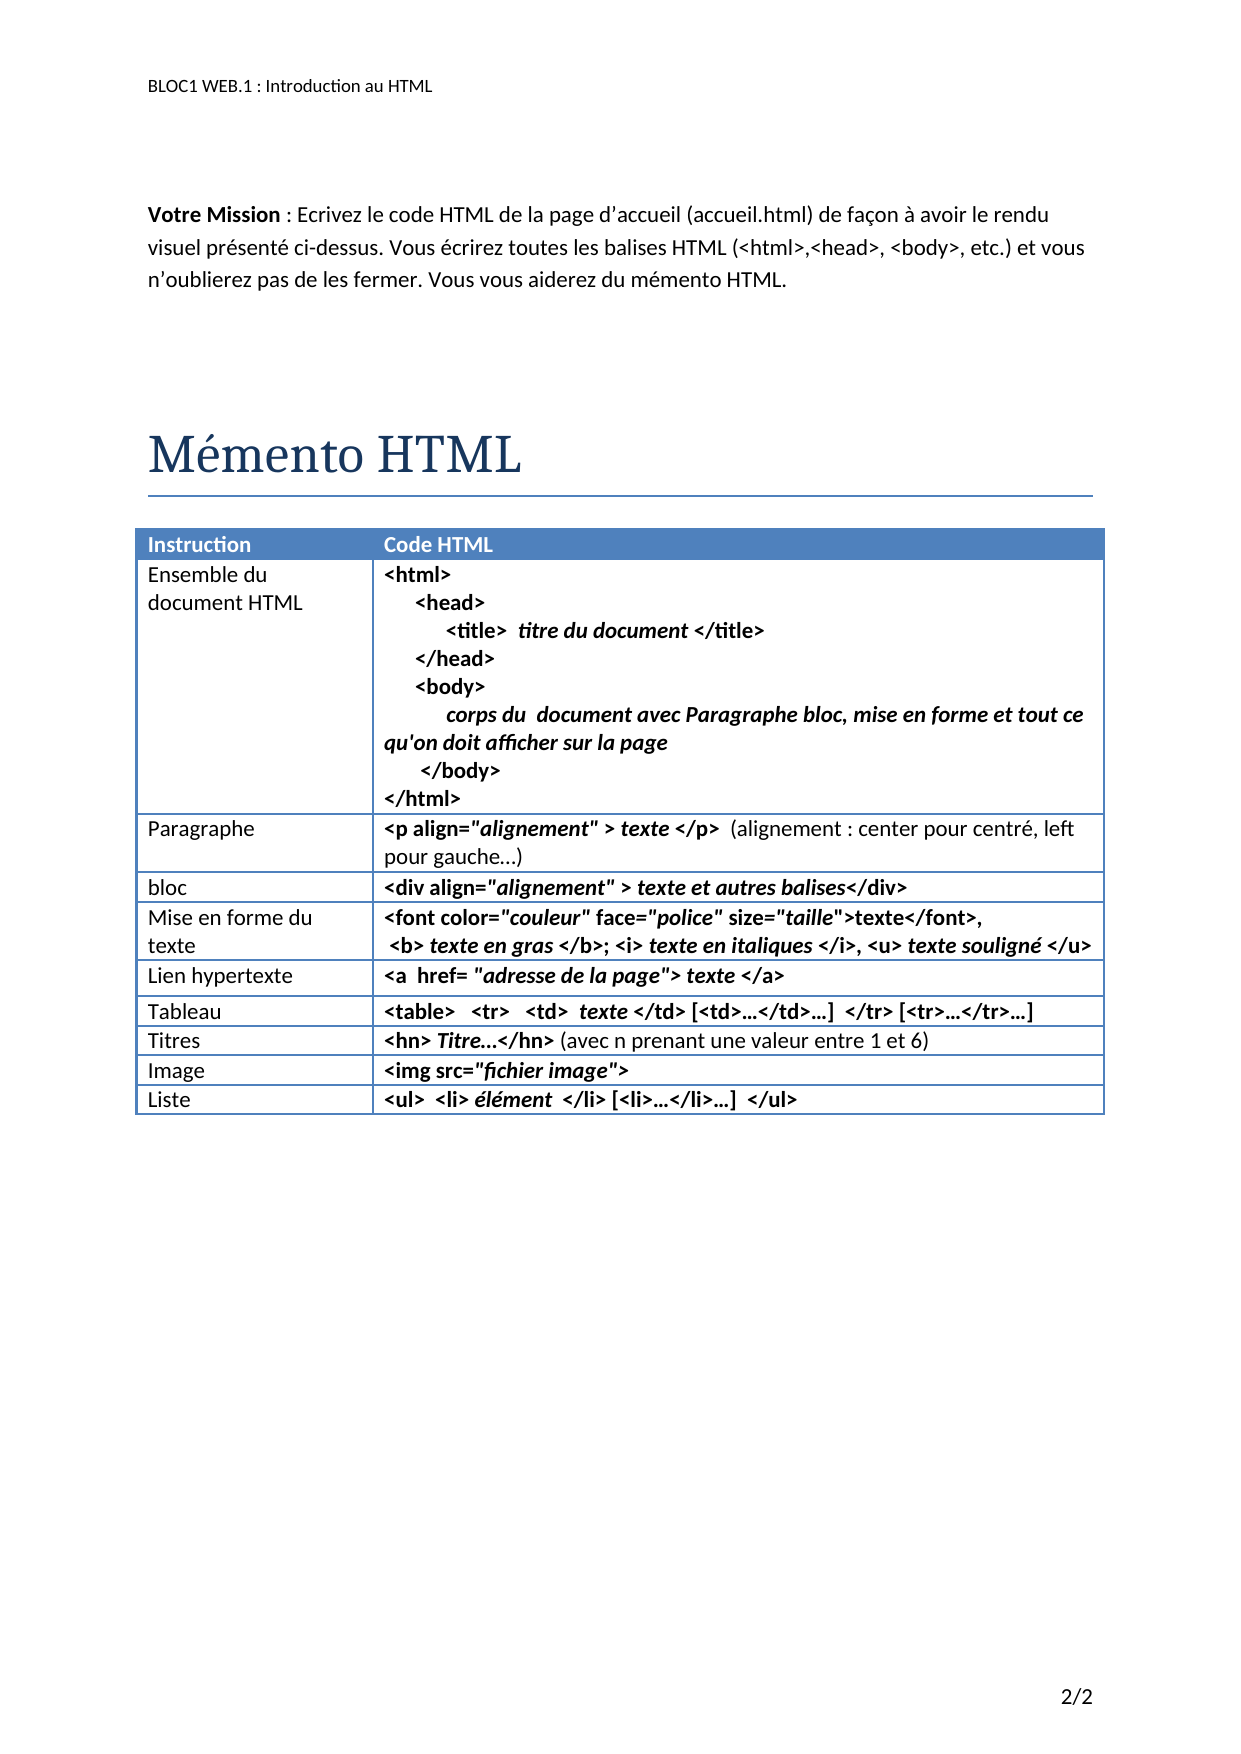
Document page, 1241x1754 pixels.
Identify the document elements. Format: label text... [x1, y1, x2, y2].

table_header Code HTML [374, 530, 1103, 558]
table_cell Paragraphe [138, 815, 372, 871]
table_cell Lien hypertexte [138, 961, 372, 995]
table_cell Titres [138, 1027, 372, 1054]
table_cell <a href= "adresse de la page"> texte </a> [374, 961, 1103, 995]
table_cell bloc [138, 873, 372, 901]
table_cell <div align="alignement" > texte et autres balises</div> [374, 873, 1103, 901]
table_cell <ul> <li> élément </li> [<li>…</li>…] </ul> [374, 1086, 1103, 1113]
table_header Instruction [138, 530, 372, 558]
title Mémento HTML [148, 424, 1093, 495]
table_cell <img src="fichier image"> [374, 1056, 1103, 1083]
table_cell Mise en forme du texte [138, 903, 372, 959]
table_cell <table> <tr> <td> texte </td> [<td>…</td>…] </tr> [<tr>…</tr>…] </table> [374, 997, 1103, 1024]
table_cell Image [138, 1056, 372, 1083]
table_cell <hn> Titre…</hn> (avec n prenant une valeur entre 1 et 6) [374, 1027, 1103, 1054]
table_cell <font color="couleur" face="police" size="taille">texte</font>, <b> texte en gras </b>; <i> texte en italiques </i>, <u> texte souligné </u> [374, 903, 1103, 959]
text Votre Mission : Ecrivez le code HTML de la page d’accueil (accueil.html) de façon à avoir le rendu visuel présenté ci-dessus. Vous écrirez toutes les balises HTML (<html>,<head>, <body>, etc.) et vous n’oublierez pas de les fermer. Vous vous aiderez du mémento HTML. [148, 201, 1093, 293]
table_cell Liste [138, 1086, 372, 1113]
table_cell Tableau [138, 997, 372, 1024]
table_cell Ensemble du document HTML [138, 560, 372, 812]
table_cell <p align="alignement" > texte </p> (alignement : center pour centré, left pour gauche…) [374, 815, 1103, 871]
table_cell <html> <head> <title> titre du document </title> </head> <body> corps du document avec Paragraphe bloc, mise en forme et tout ce qu'on doit afficher sur la page </body> </html> [374, 560, 1103, 812]
